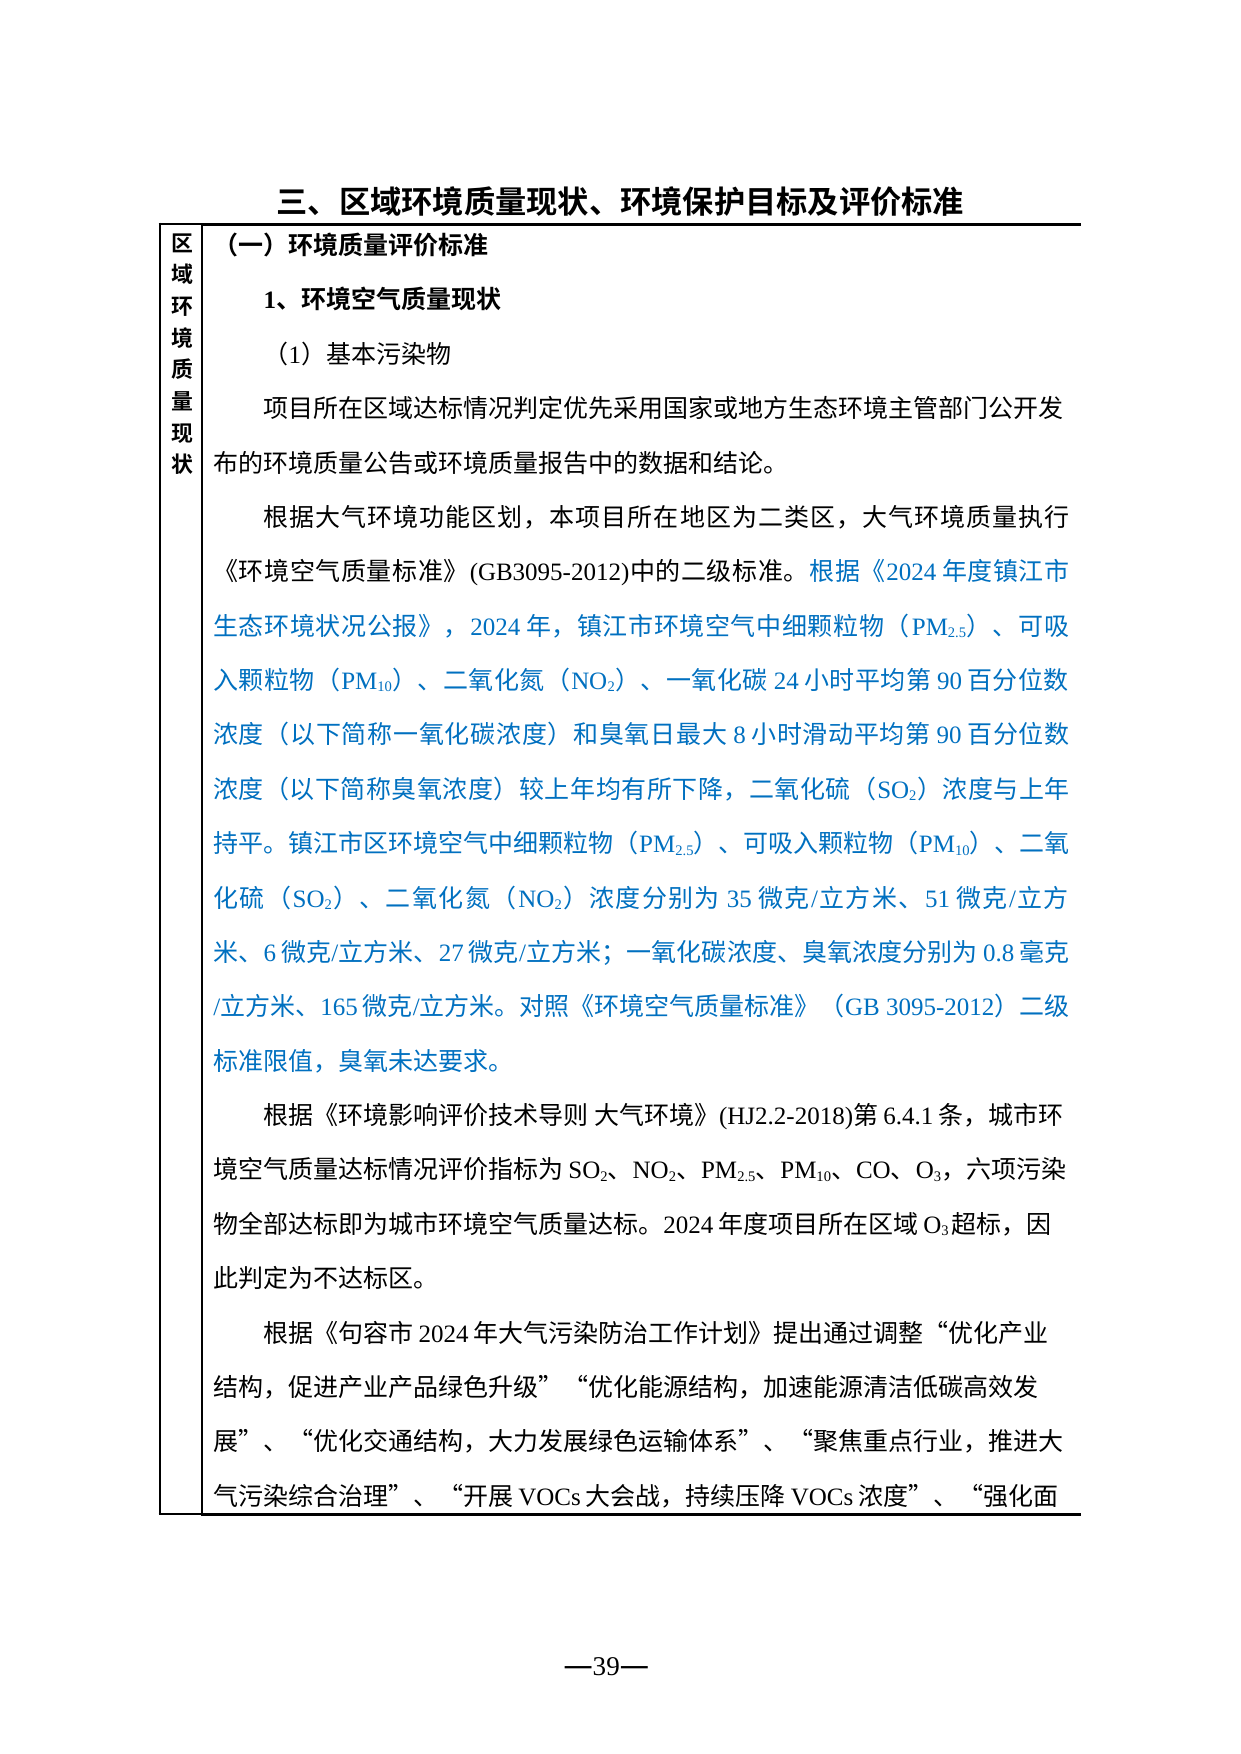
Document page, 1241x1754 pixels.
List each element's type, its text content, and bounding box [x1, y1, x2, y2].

text 三、区域环境质量现状、环境保护目标及评价标准 [159, 177, 1081, 222]
table_header 区域 环境 质量 现状 [161, 225, 201, 1512]
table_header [203, 226, 1081, 1512]
